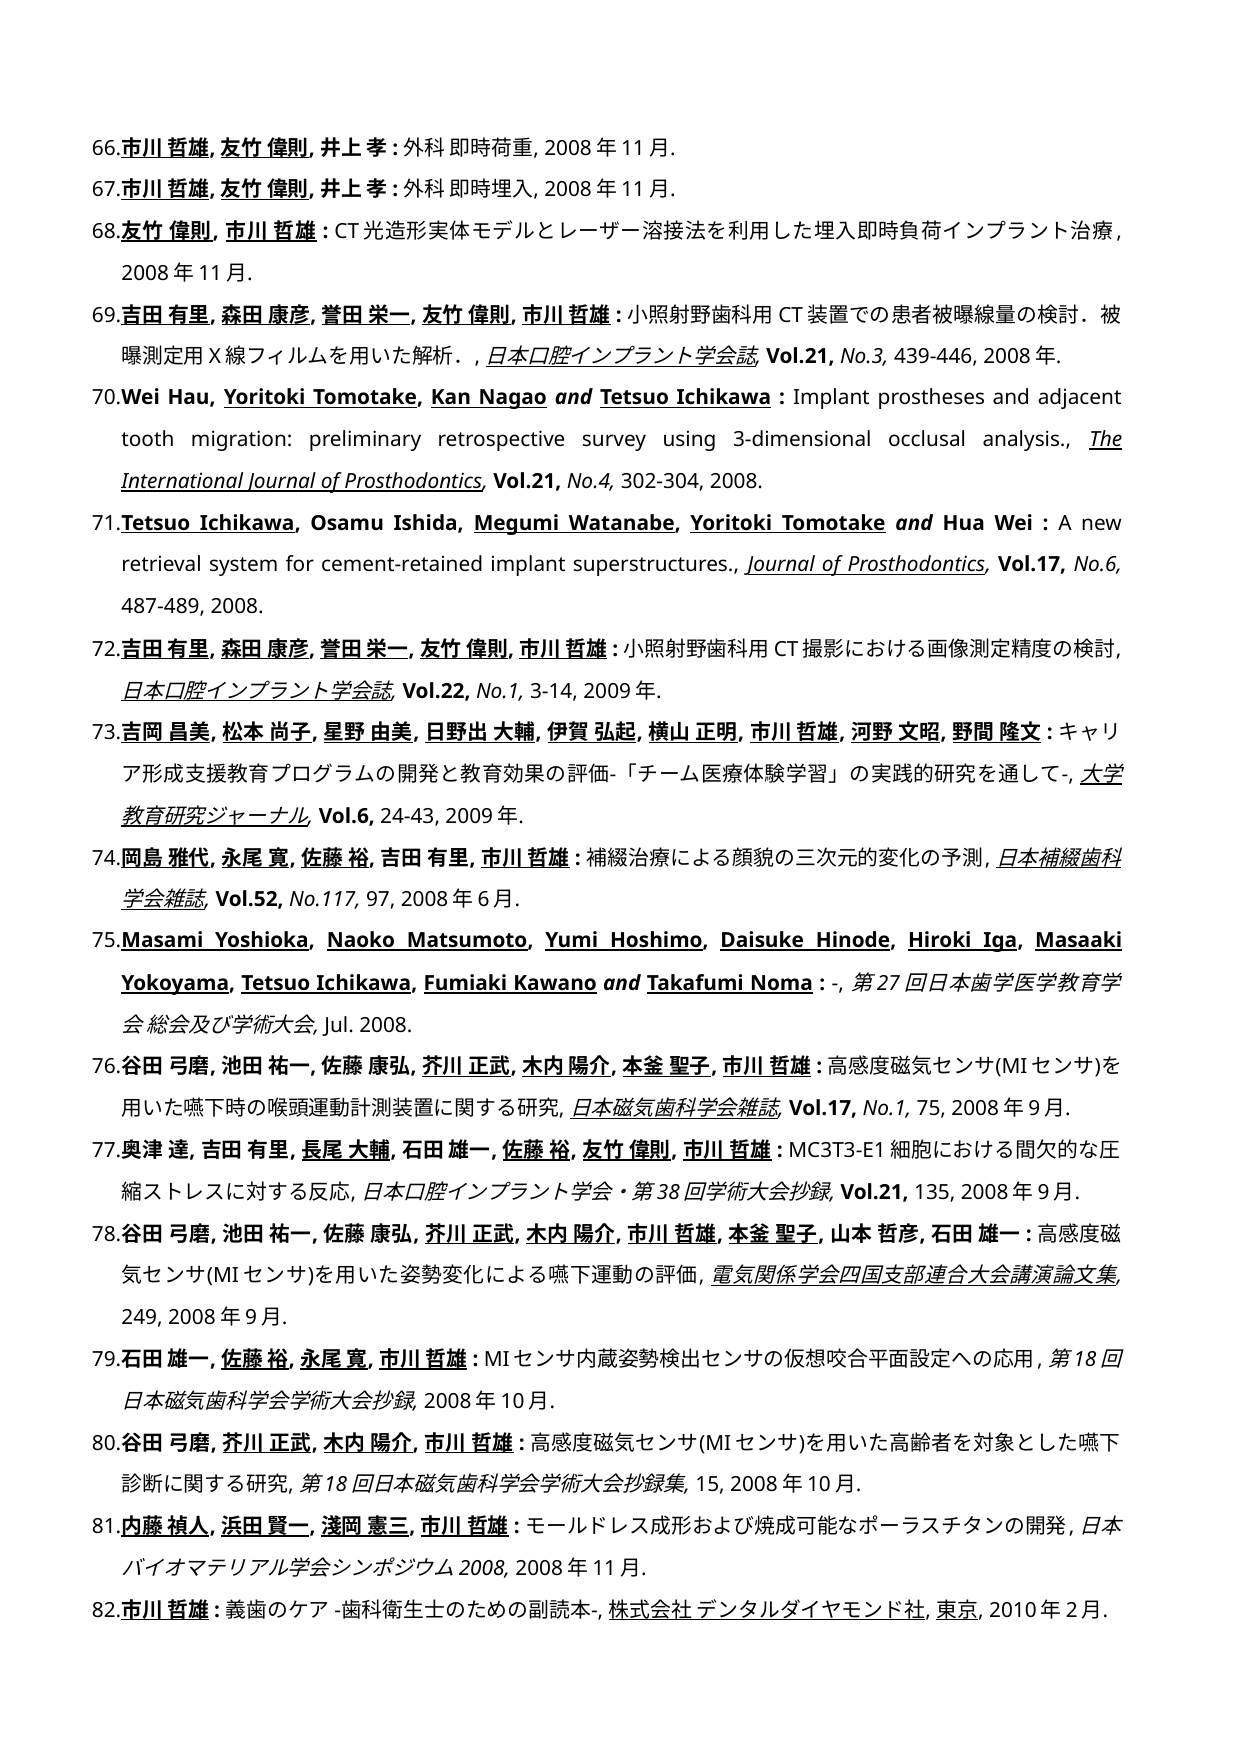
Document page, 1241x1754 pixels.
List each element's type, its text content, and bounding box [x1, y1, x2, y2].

list 内藤 禎人, 浜田 賢一, 淺岡 憲三, 市川 哲雄 : モールドレス成形および焼成可能なポーラスチタンの開発, 日本バイオマテリアル学会シンポジウム2008, 2008年11月. [92, 1503, 1122, 1587]
list 谷田 弓磨, 池田 祐一, 佐藤 康弘, 芥川 正武, 木内 陽介, 本釜 聖子, 市川 哲雄 : 高感度磁気センサ(MIセンサ)を用いた嚥下時の喉頭運動計測装置に関する研究, 日本磁気歯科学会雑誌, Vol.17, No.1, 75, 2008年9月. [92, 1044, 1122, 1128]
list 友竹 偉則, 市川 哲雄 : CT光造形実体モデルとレーザー溶接法を利用した埋入即時負荷インプラント治療, 2008年11月. [92, 209, 1122, 292]
list Tetsuo Ichikawa, Osamu Ishida, Megumi Watanabe, Yoritoki Tomotake and Hua Wei : A new retrieval system for cement-retained implant superstructures., Journal of Prosthodontics, Vol.17, No.6, 487-489, 2008. [92, 501, 1122, 626]
list 吉岡 昌美, 松本 尚子, 星野 由美, 日野出 大輔, 伊賀 弘起, 横山 正明, 市川 哲雄, 河野 文昭, 野間 隆文 : キャリア形成支援教育プログラムの開発と教育効果の評価-「チーム医療体験学習」の実践的研究を通して-, 大学教育研究ジャーナル, Vol.6, 24-43, 2009年. [92, 710, 1122, 835]
list Wei Hau, Yoritoki Tomotake, Kan Nagao and Tetsuo Ichikawa : Implant prostheses and adjacent tooth migration: preliminary retrospective survey using 3-dimensional occlusal analysis., The International Journal of Prosthodontics, Vol.21, No.4, 302-304, 2008. [92, 376, 1122, 501]
list 奥津 達, 吉田 有里, 長尾 大輔, 石田 雄一, 佐藤 裕, 友竹 偉則, 市川 哲雄 : MC3T3-E1細胞における間欠的な圧縮ストレスに対する反応, 日本口腔インプラント学会・第38回学術大会抄録, Vol.21, 135, 2008年9月. [92, 1128, 1122, 1211]
list Masami Yoshioka, Naoko Matsumoto, Yumi Hoshimo, Daisuke Hinode, Hiroki Iga, Masaaki Yokoyama, Tetsuo Ichikawa, Fumiaki Kawano and Takafumi Noma : -, 第27回日本歯学医学教育学会 総会及び学術大会, Jul. 2008. [92, 919, 1122, 1044]
list 市川 哲雄 : 義歯のケア -歯科衛生士のための副読本-, 株式会社 デンタルダイヤモンド社, 東京, 2010年2月. [92, 1587, 1122, 1629]
list 吉田 有里, 森田 康彦, 誉田 栄一, 友竹 偉則, 市川 哲雄 : 小照射野歯科用CT撮影における画像測定精度の検討, 日本口腔インプラント学会誌, Vol.22, No.1, 3-14, 2009年. [92, 626, 1122, 710]
list 岡島 雅代, 永尾 寛, 佐藤 裕, 吉田 有里, 市川 哲雄 : 補綴治療による顔貌の三次元的変化の予測, 日本補綴歯科学会雑誌, Vol.52, No.117, 97, 2008年6月. [92, 835, 1122, 919]
list 石田 雄一, 佐藤 裕, 永尾 寛, 市川 哲雄 : MIセンサ内蔵姿勢検出センサの仮想咬合平面設定への応用, 第18回日本磁気歯科学会学術大会抄録, 2008年10月. [92, 1336, 1122, 1420]
list 市川 哲雄, 友竹 偉則, 井上 孝 : 外科 即時埋入, 2008年11月. [92, 167, 1122, 209]
list 谷田 弓磨, 芥川 正武, 木内 陽介, 市川 哲雄 : 高感度磁気センサ(MIセンサ)を用いた高齢者を対象とした嚥下診断に関する研究, 第18回日本磁気歯科学会学術大会抄録集, 15, 2008年10月. [92, 1420, 1122, 1503]
list 吉田 有里, 森田 康彦, 誉田 栄一, 友竹 偉則, 市川 哲雄 : 小照射野歯科用CT装置での患者被曝線量の検討．被曝測定用X線フィルムを用いた解析．, 日本口腔インプラント学会誌, Vol.21, No.3, 439-446, 2008年. [92, 292, 1122, 376]
list 市川 哲雄, 友竹 偉則, 井上 孝 : 外科 即時荷重, 2008年11月. [92, 125, 1122, 167]
list 谷田 弓磨, 池田 祐一, 佐藤 康弘, 芥川 正武, 木内 陽介, 市川 哲雄, 本釜 聖子, 山本 哲彦, 石田 雄一 : 高感度磁気センサ(MIセンサ)を用いた姿勢変化による嚥下運動の評価, 電気関係学会四国支部連合大会講演論文集, 249, 2008年9月. [92, 1211, 1122, 1336]
